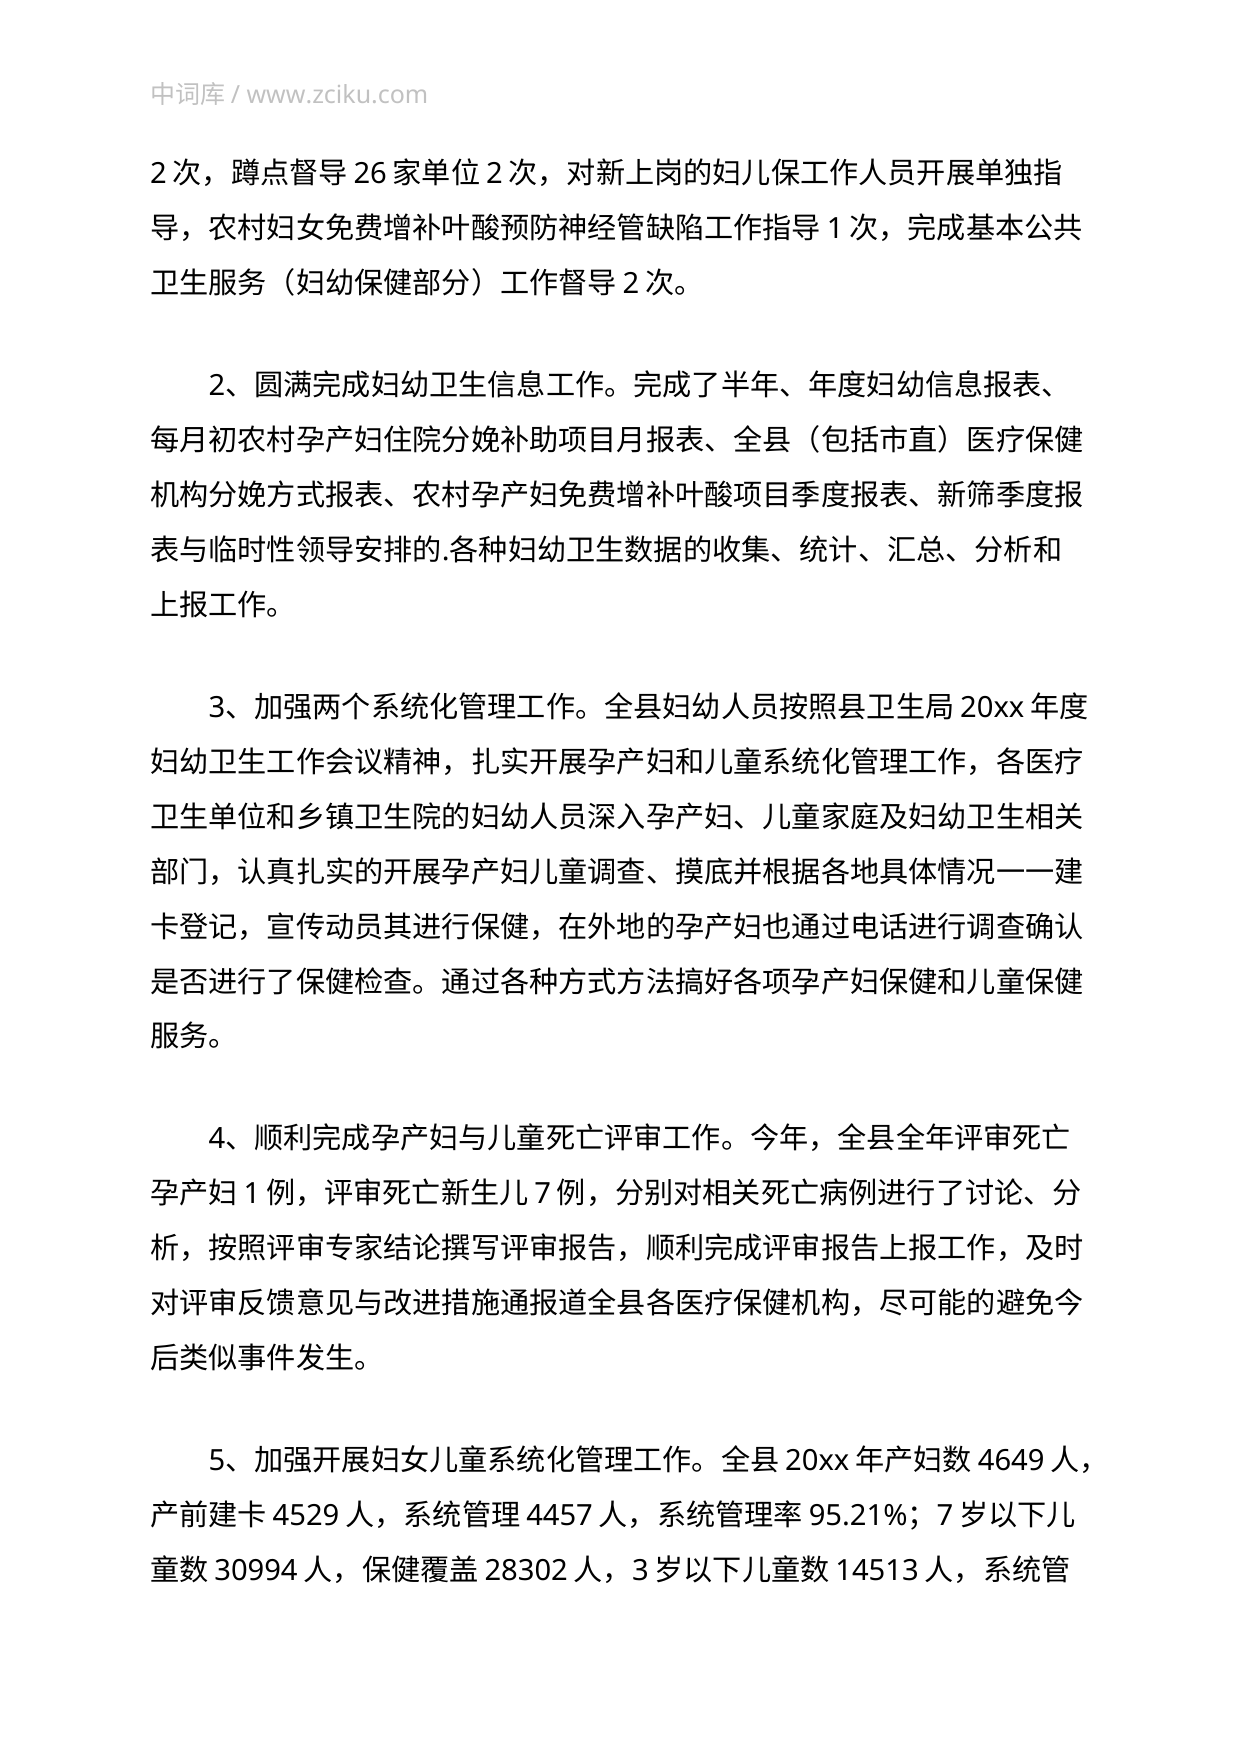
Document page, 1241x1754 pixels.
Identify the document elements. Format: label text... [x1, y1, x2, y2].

text 3、加强两个系统化管理工作。全县妇幼人员按照县卫生局20xx年度妇幼卫生工作会议精神，扎实开展孕产妇和儿童系统化管理工作，各医疗卫生单位和乡镇卫生院的妇幼人员深入孕产妇、儿童家庭及妇幼卫生相关部门，认真扎实的开展孕产妇儿童调查、摸底并根据各地具体情况一一建卡登记，宣传动员其进行保健，在外地的孕产妇也通过电话进行调查确认是否进行了保健检查。通过各种方式方法搞好各项孕产妇保健和儿童保健服务。 [150, 683, 1090, 1055]
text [150, 1436, 1090, 1589]
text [150, 150, 1090, 302]
text 4、顺利完成孕产妇与儿童死亡评审工作。今年，全县全年评审死亡孕产妇1例，评审死亡新生儿7例，分别对相关死亡病例进行了讨论、分析，按照评审专家结论撰写评审报告，顺利完成评审报告上报工作，及时对评审反馈意见与改进措施通报道全县各医疗保健机构，尽可能的避免今后类似事件发生。 [150, 1115, 1090, 1377]
text 2、圆满完成妇幼卫生信息工作。完成了半年、年度妇幼信息报表、每月初农村孕产妇住院分娩补助项目月报表、全县（包括市直）医疗保健机构分娩方式报表、农村孕产妇免费增补叶酸项目季度报表、新筛季度报表与临时性领导安排的.各种妇幼卫生数据的收集、统计、汇总、分析和上报工作。 [150, 362, 1090, 624]
